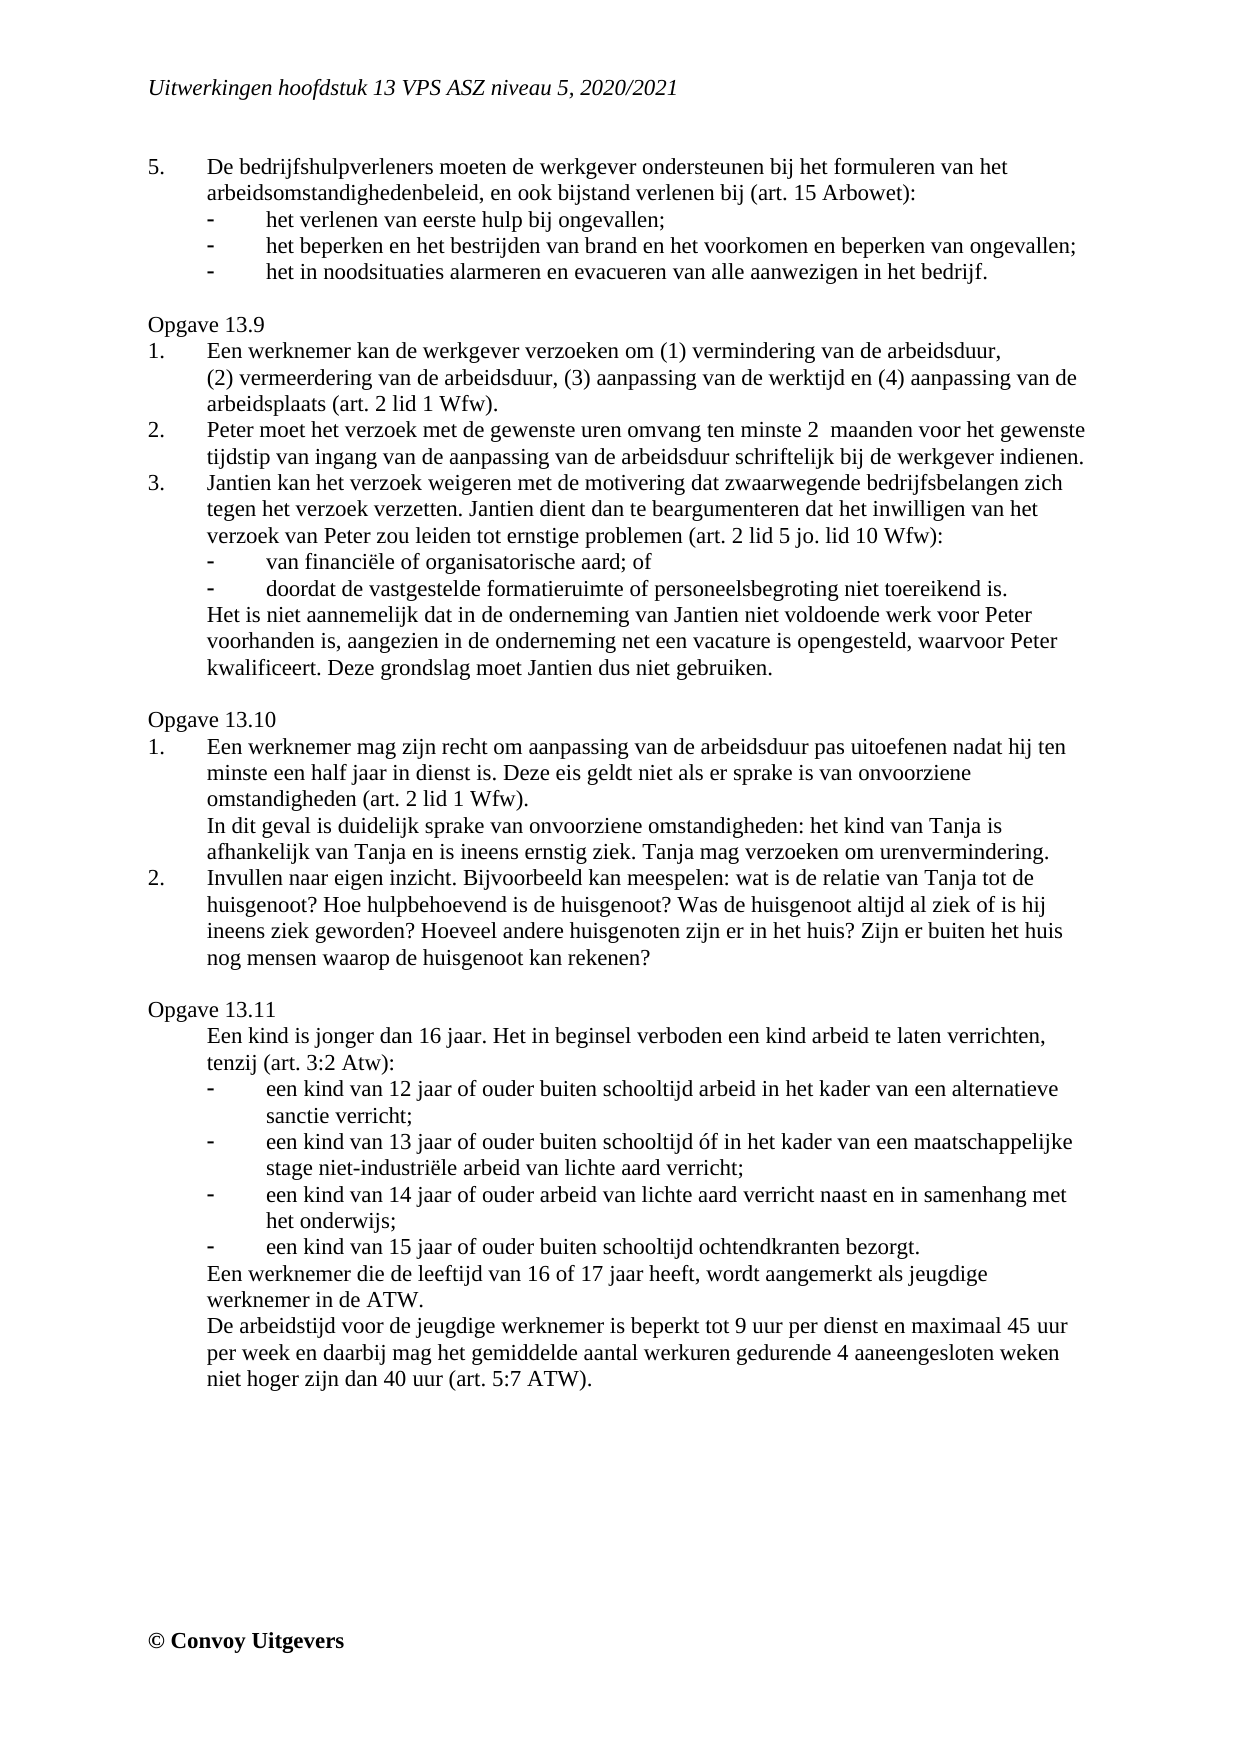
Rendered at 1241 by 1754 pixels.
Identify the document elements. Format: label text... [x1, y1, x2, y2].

text 5. De bedrijfshulpverleners moeten de werkgever ondersteunen bij het formuleren van het arbeidsomstandighedenbeleid, en ook bijstand verlenen bij (art. 15 Arbowet): [148, 153, 1093, 206]
list een kind van 15 jaar of ouder buiten schooltijd ochtendkranten bezorgt. [207, 1233, 1093, 1260]
list 1. Een werknemer kan de werkgever verzoeken om (1) vermindering van de arbeidsduur, (2) vermeerdering van de arbeidsduur, (3) aanpassing van de werktijd en (4) aanpassing van de arbeidsplaats (art. 2 lid 1 Wfw). [148, 337, 1093, 416]
list Opgave 13.10 [148, 706, 1093, 733]
list een kind van 13 jaar of ouder buiten schooltijd óf in het kader van een maatschappelijke stage niet-industriële arbeid van lichte aard verricht; [207, 1128, 1093, 1181]
list het verlenen van eerste hulp bij ongevallen; [207, 206, 1093, 232]
list het in noodsituaties alarmeren en evacueren van alle aanwezigen in het bedrijf. [207, 258, 1093, 285]
text 1. Een werknemer mag zijn recht om aanpassing van de arbeidsduur pas uitoefenen nadat hij ten minste een half jaar in dienst is. Deze eis geldt niet als er sprake is van onvoorziene omstandigheden (art. 2 lid 1 Wfw). In dit geval is duidelijk sprake van onvoorziene omstandigheden: het kind van Tanja is afhankelijk van Tanja en is ineens ernstig ziek. Tanja mag verzoeken om urenvermindering. [148, 733, 1093, 864]
list 2. Peter moet het verzoek met de gewenste uren omvang ten minste 2 maanden voor het gewenste tijdstip van ingang van de aanpassing van de arbeidsduur schriftelijk bij de werkgever indienen. [148, 416, 1093, 469]
list een kind van 14 jaar of ouder arbeid van lichte aard verricht naast en in samenhang met het onderwijs; [207, 1181, 1093, 1233]
list het beperken en het bestrijden van brand en het voorkomen en beperken van ongevallen; [207, 232, 1093, 258]
list Een werknemer die de leeftijd van 16 of 17 jaar heeft, wordt aangemerkt als jeugdige werknemer in de ATW. De arbeidstijd voor de jeugdige werknemer is beperkt tot 9 uur per dienst en maximaal 45 uur per week en daarbij mag het gemiddelde aantal werkuren gedurende 4 aaneengesloten weken niet hoger zijn dan 40 uur (art. 5:7 ATW). [148, 1260, 1093, 1392]
list van financiële of organisatorische aard; of [207, 548, 1093, 574]
list een kind van 12 jaar of ouder buiten schooltijd arbeid in het kader van een alternatieve sanctie verricht; [207, 1075, 1093, 1128]
list Opgave 13.9 [148, 311, 1093, 337]
text Opgave 13.11 [148, 996, 1093, 1023]
list 3. Jantien kan het verzoek weigeren met de motivering dat zwaarwegende bedrijfsbelangen zich tegen het verzoek verzetten. Jantien dient dan te beargumenteren dat het inwilligen van het verzoek van Peter zou leiden tot ernstige problemen (art. 2 lid 5 jo. lid 10 Wfw): [148, 469, 1093, 548]
list doordat de vastgestelde formatieruimte of personeelsbegroting niet toereikend is. [207, 574, 1093, 601]
text Een kind is jonger dan 16 jaar. Het in beginsel verboden een kind arbeid te laten verrichten, tenzij (art. 3:2 Atw): [148, 1023, 1093, 1075]
text Het is niet aannemelijk dat in de onderneming van Jantien niet voldoende werk voor Peter voorhanden is, aangezien in de onderneming net een vacature is opengesteld, waarvoor Peter kwalificeert. Deze grondslag moet Jantien dus niet gebruiken. [148, 601, 1093, 680]
text 2. Invullen naar eigen inzicht. Bijvoorbeeld kan meespelen: wat is de relatie van Tanja tot de huisgenoot? Hoe hulpbehoevend is de huisgenoot? Was de huisgenoot altijd al ziek of is hij ineens ziek geworden? Hoeveel andere huisgenoten zijn er in het huis? Zijn er buiten het huis nog mensen waarop de huisgenoot kan rekenen? [148, 864, 1093, 970]
